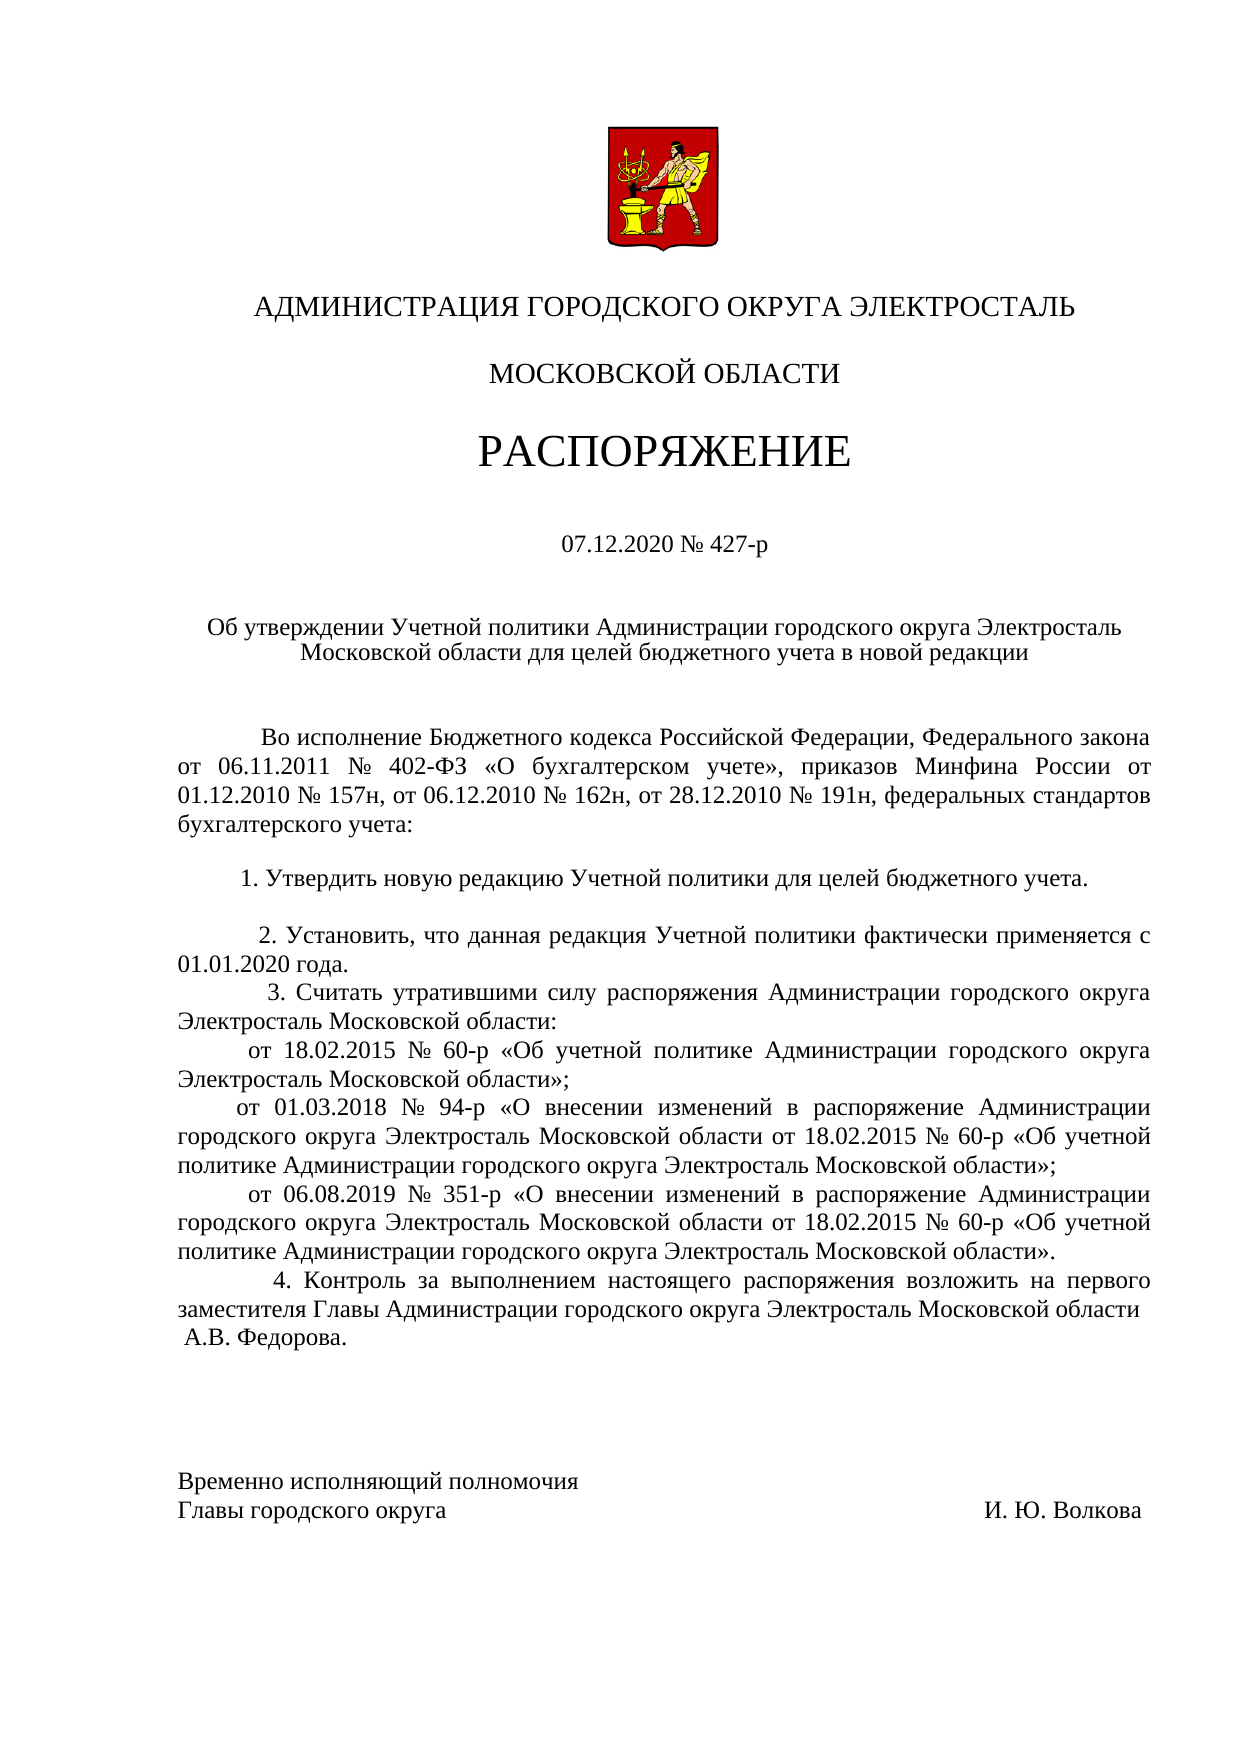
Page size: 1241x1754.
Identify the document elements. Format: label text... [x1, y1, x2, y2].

text Во исполнение Бюджетного кодекса Российской Федерации, Федерального закона от 06.11.2011 № 402-ФЗ «О бухгалтерском учете», приказов Минфина России от 01.12.2010 № 157н, от 06.12.2010 № 162н, от 28.12.2010 № 191н, федеральных стандартов бухгалтерского учета: [177, 722, 1152, 837]
text от 01.03.2018 № 94-р «О внесении изменений в распоряжение Администрации городского округа Электросталь Московской области от 18.02.2015 № 60-р «Об учетной политике Администрации городского округа Электросталь Московской области»; [177, 1092, 1152, 1179]
text 2. Установить, что данная редакция Учетной политики фактически применяется с 01.01.2020 года. [177, 920, 1152, 977]
picture [597, 118, 732, 256]
text РАСПОРЯЖЕНИЕ [177, 423, 1152, 476]
text 4. Контроль за выполнением настоящего распоряжения возложить на первого заместителя Главы Администрации городского округа Электросталь Московской области [177, 1265, 1152, 1322]
text Об утверждении Учетной политики Администрации городского округа Электросталь Московской области для целей бюджетного учета в новой редакции [177, 615, 1152, 665]
text 1. Утвердить новую редакцию Учетной политики для целей бюджетного учета. [177, 866, 1152, 891]
text от 06.08.2019 № 351-р «О внесении изменений в распоряжение Администрации городского округа Электросталь Московской области от 18.02.2015 № 60-р «Об учетной политике Администрации городского округа Электросталь Московской области». [177, 1179, 1152, 1265]
text 3. Считать утратившими силу распоряжения Администрации городского округа Электросталь Московской области: [177, 977, 1152, 1035]
text АДМИНИСТРАЦИЯ ГОРОДСКОГО ОКРУГА ЭЛЕКТРОСТАЛЬ [177, 289, 1152, 323]
text Временно исполняющий полномочия [177, 1466, 1152, 1495]
text МОСКОВСКОЙ ОБЛАСТИ [177, 356, 1152, 390]
text от 18.02.2015 № 60-р «Об учетной политике Администрации городского округа Электросталь Московской области»; [177, 1035, 1152, 1092]
text А.В. Федорова. [177, 1322, 1152, 1351]
text Главы городского округа И. Ю. Волкова [177, 1495, 1152, 1524]
text 07.12.2020 № 427-р [177, 529, 1152, 557]
